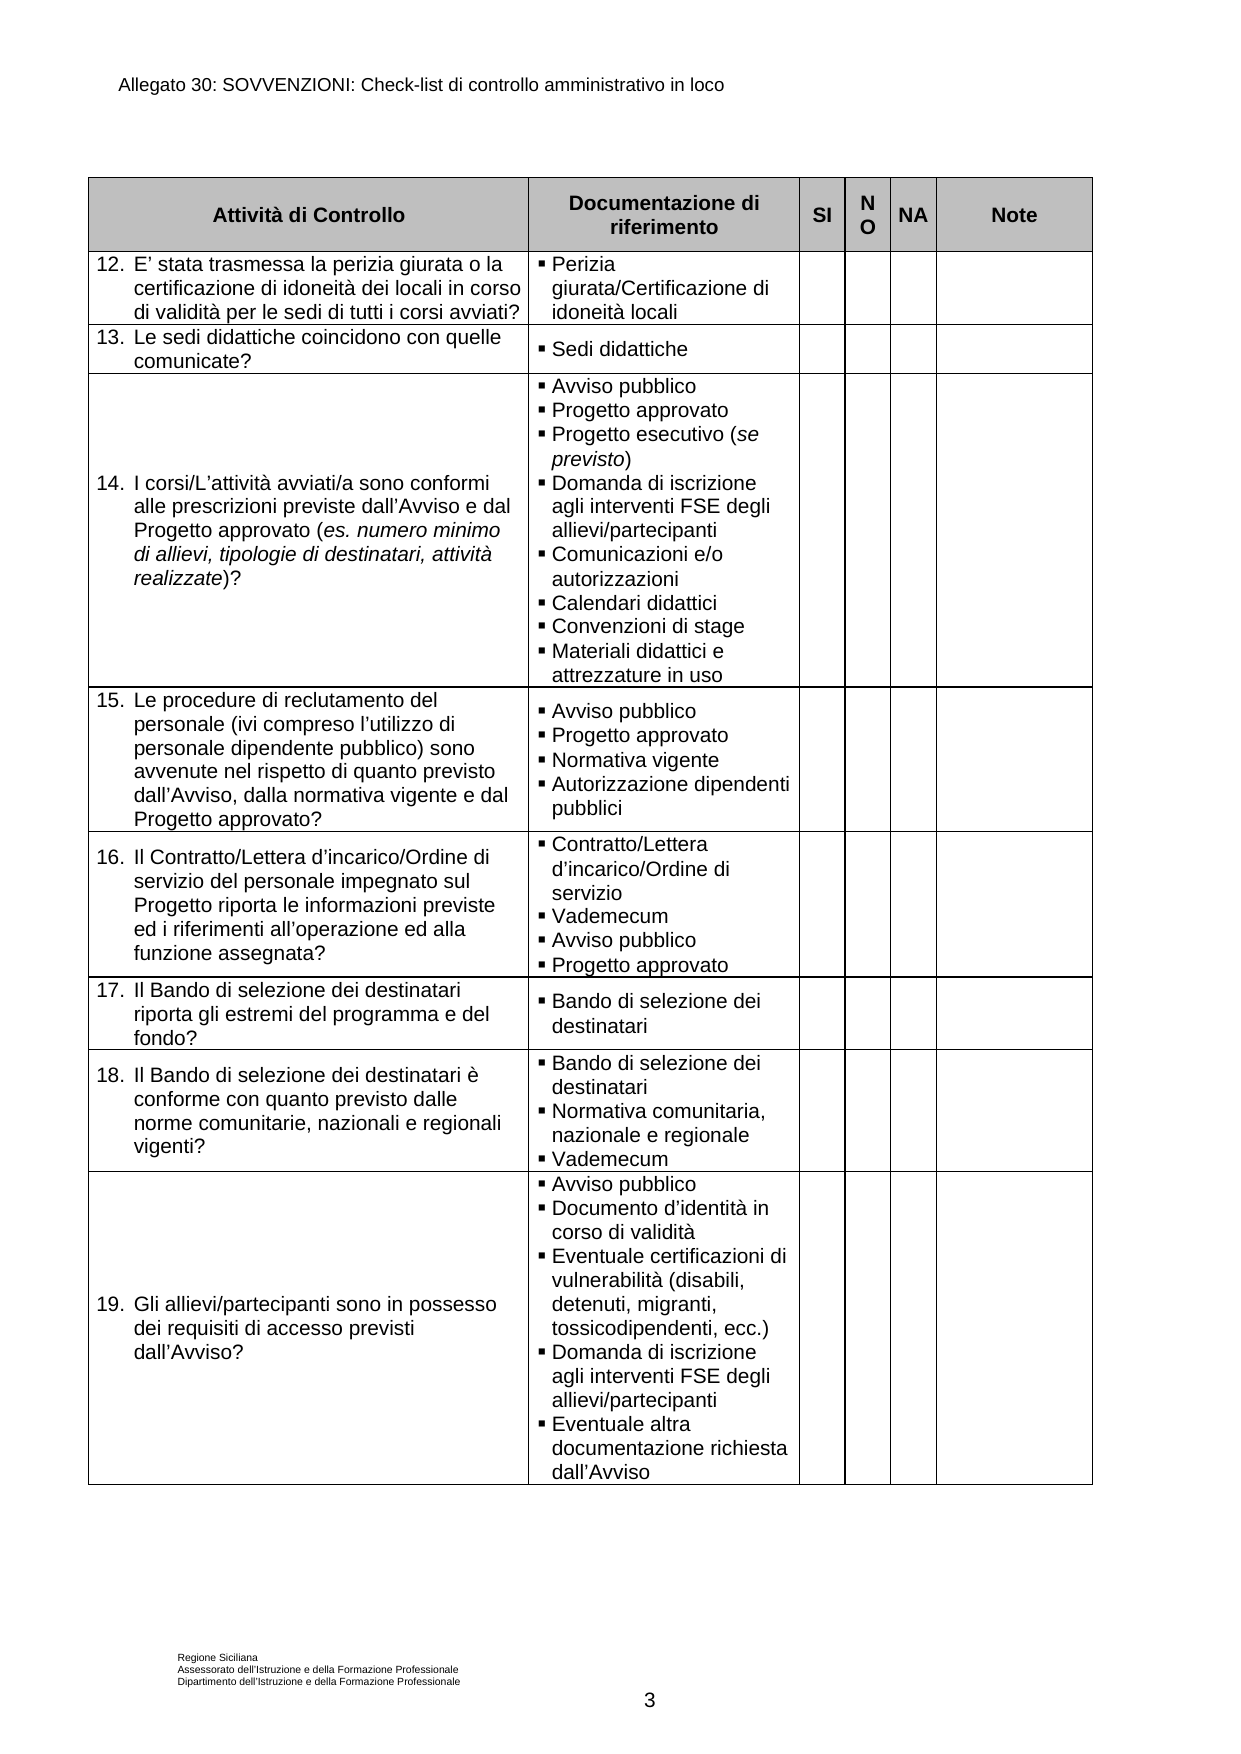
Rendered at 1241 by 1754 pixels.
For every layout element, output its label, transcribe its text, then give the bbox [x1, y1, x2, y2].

table_cell [891, 1172, 936, 1483]
table_cell [800, 832, 844, 976]
table_cell [891, 252, 936, 324]
table_cell [937, 325, 1092, 373]
table_cell Sedi didattiche [529, 325, 799, 373]
table_cell Il Bando di selezione dei destinatari è conforme con quanto previsto dalle norme comunitarie, nazionali e regionali vigenti? [89, 1050, 528, 1171]
table_cell [937, 374, 1092, 686]
table_cell [891, 688, 936, 831]
table_cell Bando di selezione dei destinatari [529, 978, 799, 1049]
table_cell Contratto/Lettera d’incarico/Ordine di servizio Vademecum Avviso pubblico Progetto approvato [529, 832, 799, 976]
table_cell [846, 1172, 890, 1483]
table_cell Le sedi didattiche coincidono con quelle comunicate? [89, 325, 528, 373]
table_cell [937, 688, 1092, 831]
table_cell [891, 325, 936, 373]
table_cell Avviso pubblico Documento d’identità in corso di validità Eventuale certificazioni di vulnerabilità (disabili, detenuti, migranti, tossicodipendenti, ecc.) Domanda di iscrizione agli interventi FSE degli allievi/partecipanti Eventuale altra documentazione richiesta dall’Avviso [529, 1172, 799, 1483]
table_cell [891, 1050, 936, 1171]
table_cell Gli allievi/partecipanti sono in possesso dei requisiti di accesso previsti dall’Avviso? [89, 1172, 528, 1483]
table_cell Il Contratto/Lettera d’incarico/Ordine di servizio del personale impegnato sul Progetto riporta le informazioni previste ed i riferimenti all’operazione ed alla funzione assegnata? [89, 832, 528, 976]
table_cell [846, 832, 890, 976]
table_header NO [846, 178, 890, 251]
table_cell E’ stata trasmessa la perizia giurata o la certificazione di idoneità dei locali in corso di validità per le sedi di tutti i corsi avviati? [89, 252, 528, 324]
table_cell Perizia giurata/Certificazione di idoneità locali [529, 252, 799, 324]
table_header NA [891, 178, 936, 251]
table_cell Le procedure di reclutamento del personale (ivi compreso l’utilizzo di personale dipendente pubblico) sono avvenute nel rispetto di quanto previsto dall’Avviso, dalla normativa vigente e dal Progetto approvato? [89, 688, 528, 831]
table_cell [846, 374, 890, 686]
table_cell [846, 252, 890, 324]
table_cell [937, 252, 1092, 324]
table_cell [800, 978, 844, 1049]
table_cell [846, 325, 890, 373]
table_cell [846, 1050, 890, 1171]
table_header SI [800, 178, 844, 251]
table_cell [800, 252, 844, 324]
table_cell [937, 1172, 1092, 1483]
table_header Attività di Controllo [89, 178, 528, 251]
table_cell [891, 832, 936, 976]
table_cell [800, 374, 844, 686]
table_cell [891, 978, 936, 1049]
table_cell Il Bando di selezione dei destinatari riporta gli estremi del programma e del fondo? [89, 978, 528, 1049]
table_cell [800, 1050, 844, 1171]
table_cell Avviso pubblico Progetto approvato Progetto esecutivo (se previsto) Domanda di iscrizione agli interventi FSE degli allievi/partecipanti Comunicazioni e/o autorizzazioni Calendari didattici Convenzioni di stage Materiali didattici e attrezzature in uso [529, 374, 799, 686]
table_cell I corsi/L’attività avviati/a sono conformi alle prescrizioni previste dall’Avviso e dal Progetto approvato (es. numero minimo di allievi, tipologie di destinatari, attività realizzate)? [89, 374, 528, 686]
table_cell [937, 832, 1092, 976]
table_header Documentazione di riferimento [529, 178, 799, 251]
table_cell [800, 688, 844, 831]
table_cell [937, 1050, 1092, 1171]
table_cell [800, 325, 844, 373]
table_cell [846, 688, 890, 831]
table_cell Avviso pubblico Progetto approvato Normativa vigente Autorizzazione dipendenti pubblici [529, 688, 799, 831]
table_cell Bando di selezione dei destinatari Normativa comunitaria, nazionale e regionale Vademecum [529, 1050, 799, 1171]
table_header Note [937, 178, 1092, 251]
table_cell [891, 374, 936, 686]
table_cell [800, 1172, 844, 1483]
table_cell [937, 978, 1092, 1049]
table_cell [846, 978, 890, 1049]
